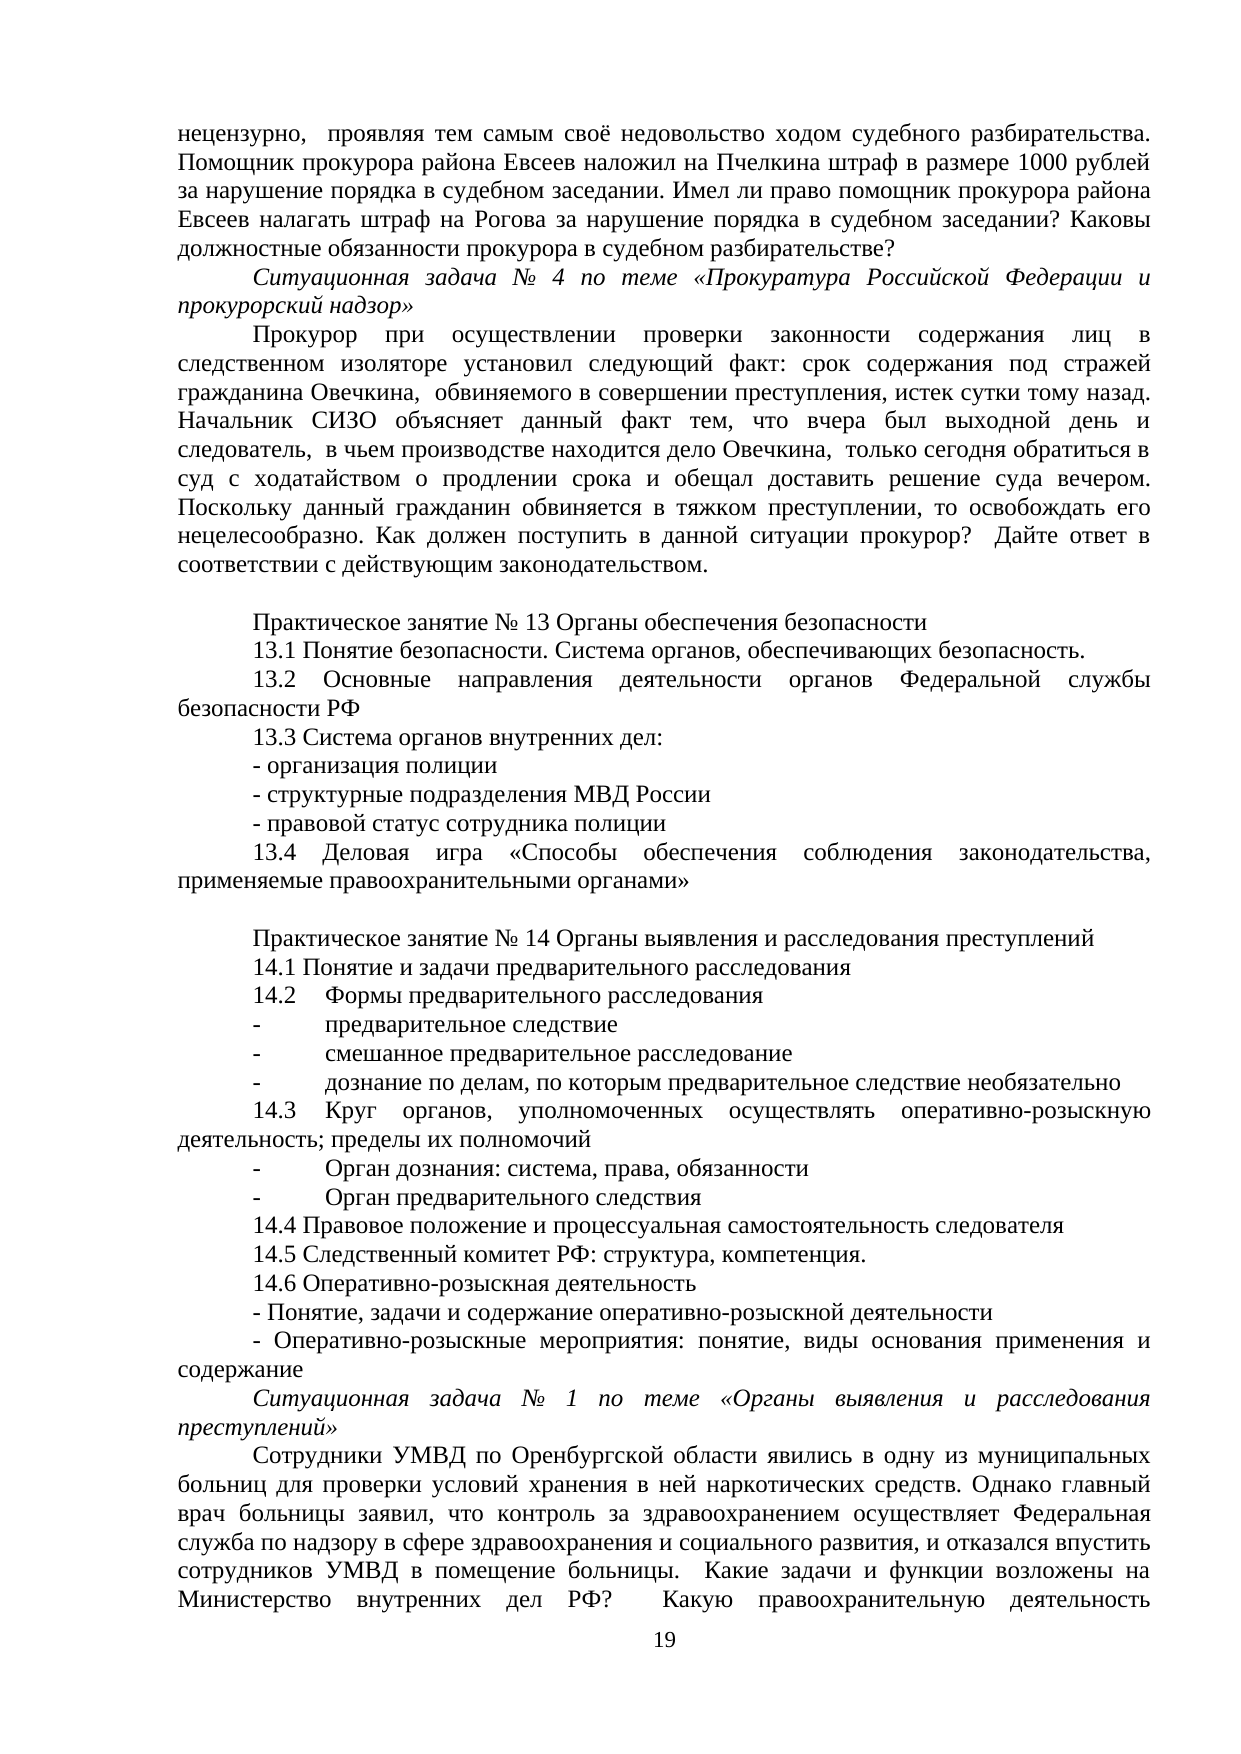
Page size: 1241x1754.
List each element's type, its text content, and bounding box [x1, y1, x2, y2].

text - дознание по делам, по которым предварительное следствие необязательно [177, 1067, 1152, 1096]
text - Понятие, задачи и содержание оперативно-розыскной деятельности [177, 1297, 1152, 1326]
text Практическое занятие № 13 Органы обеспечения безопасности [177, 607, 1152, 636]
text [177, 118, 1152, 262]
text 13.1 Понятие безопасности. Система органов, обеспечивающих безопасность. [177, 636, 1152, 664]
text Прокурор при осуществлении проверки законности содержания лиц в следственном изоляторе установил следующий факт: срок содержания под стражей гражданина Овечкина, обвиняемого в совершении преступления, истек сутки тому назад. Начальник СИЗО объясняет данный факт тем, что вчера был выходной день и следователь, в чьем производстве находится дело Овечкина, только сегодня обратиться в суд с ходатайством о продлении срока и обещал доставить решение суда вечером. Поскольку данный гражданин обвиняется в тяжком преступлении, то освобождать его нецелесообразно. Как должен поступить в данной ситуации прокурор? Дайте ответ в соответствии с действующим законодательством. [177, 319, 1152, 578]
text - структурные подразделения МВД России [177, 779, 1152, 808]
text - Орган дознания: система, права, обязанности [177, 1153, 1152, 1182]
text 14.5 Следственный комитет РФ: структура, компетенция. [177, 1239, 1152, 1268]
text - предварительное следствие [177, 1009, 1152, 1038]
text 14.2 Формы предварительного расследования [177, 981, 1152, 1009]
text 14.3 Круг органов, уполномоченных осуществлять оперативно-розыскную деятельность; пределы их полномочий [177, 1096, 1152, 1153]
text 13.3 Система органов внутренних дел: [177, 722, 1152, 751]
text - организация полиции [177, 751, 1152, 779]
text - Оперативно-розыскные мероприятия: понятие, виды основания применения и содержание [177, 1326, 1152, 1383]
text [177, 1441, 1152, 1613]
text - Орган предварительного следствия [177, 1182, 1152, 1211]
text - правовой статус сотрудника полиции [177, 808, 1152, 837]
text 14.4 Правовое положение и процессуальная самостоятельность следователя [177, 1211, 1152, 1239]
text 14.1 Понятие и задачи предварительного расследования [177, 952, 1152, 981]
text Ситуационная задача № 4 по теме «Прокуратура Российской Федерации и прокурорский надзор» [177, 262, 1152, 319]
text 13.2 Основные направления деятельности органов Федеральной службы безопасности РФ [177, 664, 1152, 722]
text Ситуационная задача № 1 по теме «Органы выявления и расследования преступлений» [177, 1383, 1152, 1441]
text 14.6 Оперативно-розыскная деятельность [177, 1268, 1152, 1297]
text - смешанное предварительное расследование [177, 1038, 1152, 1067]
text Практическое занятие № 14 Органы выявления и расследования преступлений [177, 923, 1152, 952]
text 13.4 Деловая игра «Способы обеспечения соблюдения законодательства, применяемые правоохранительными органами» [177, 837, 1152, 894]
